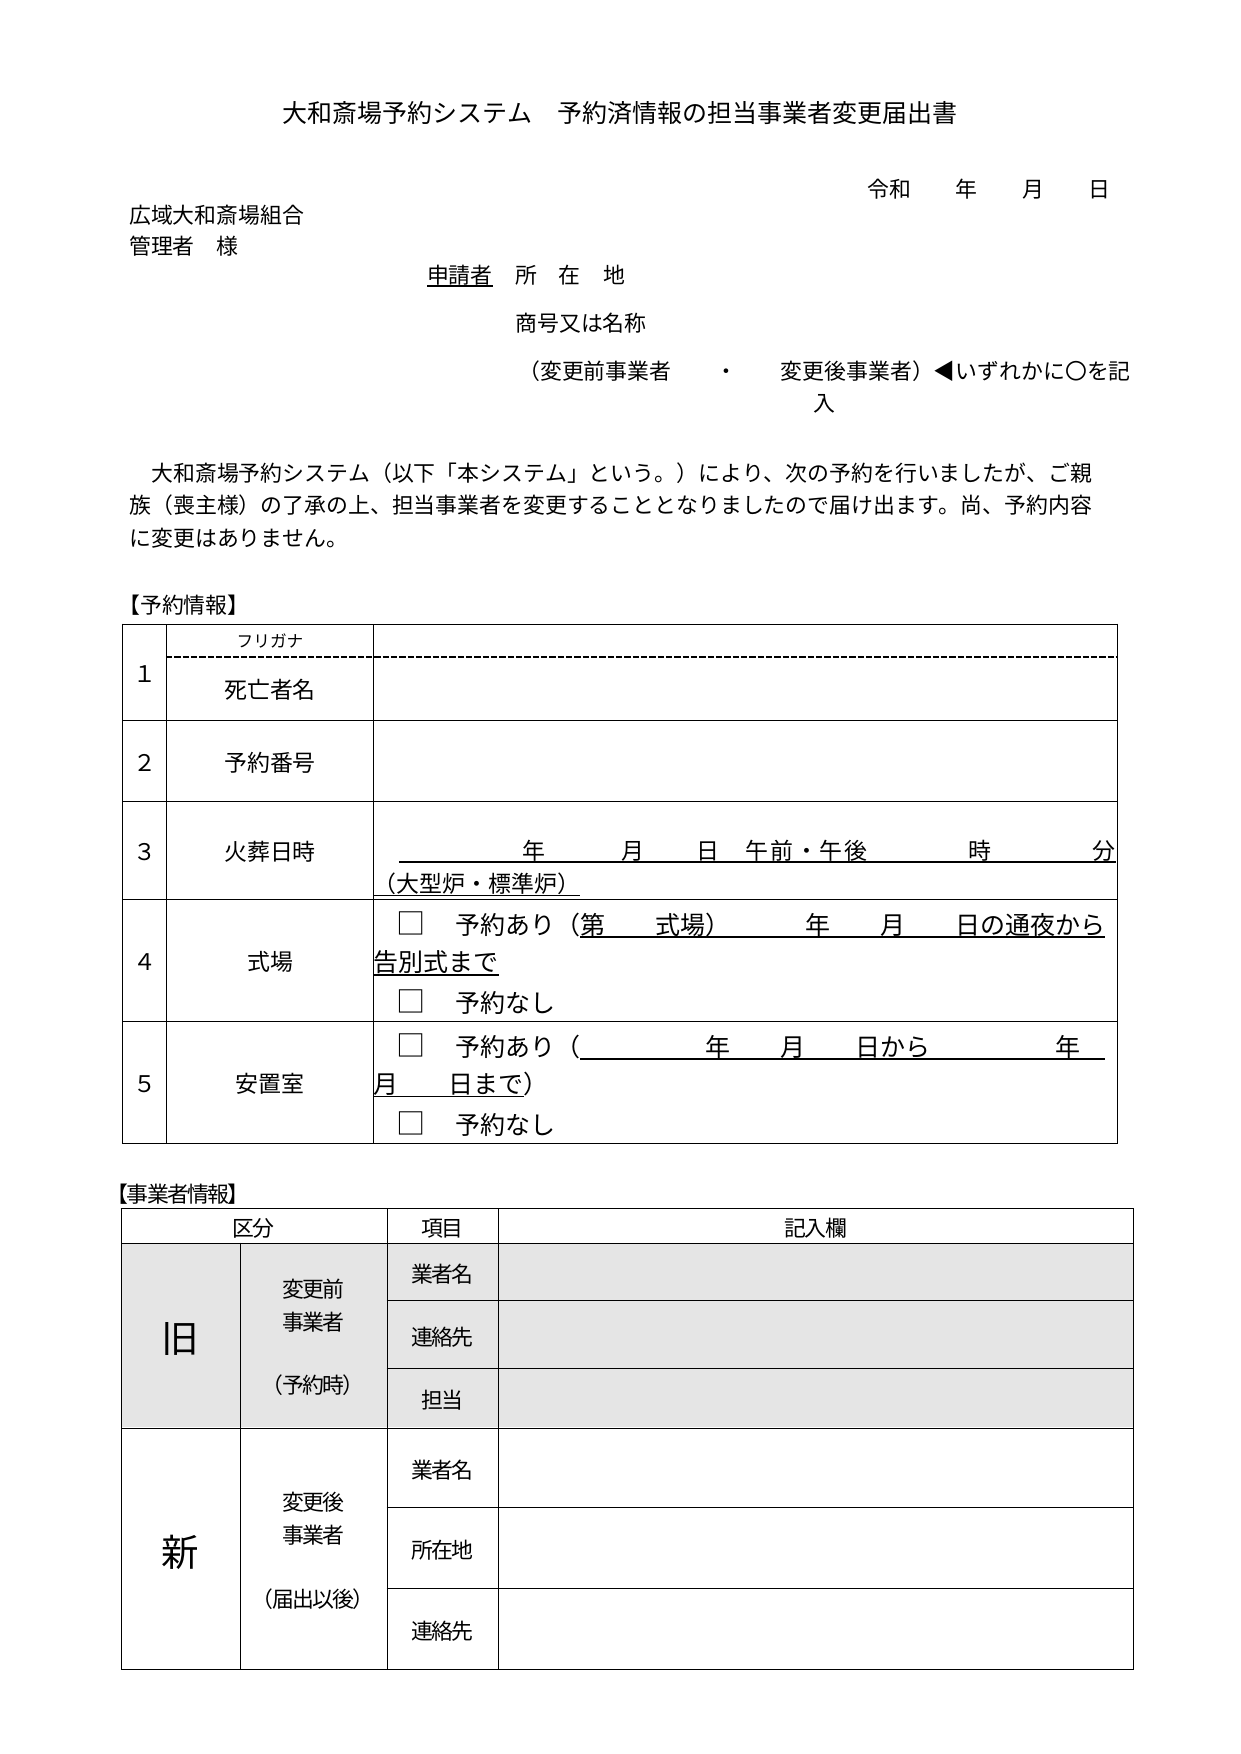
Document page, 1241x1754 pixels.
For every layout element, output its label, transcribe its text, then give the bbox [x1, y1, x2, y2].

table_cell 業者名 [388, 1429, 498, 1507]
text 申請者 所 在 地 [427, 258, 647, 290]
table_cell [374, 721, 1117, 801]
table_cell □ 予約あり（ 年 月 日から 年 月 日まで） □ 予約なし [374, 1022, 1117, 1143]
table_cell 予約番号 [167, 721, 373, 801]
table_cell ４ [123, 900, 166, 1021]
table_cell 式場 [167, 900, 373, 1021]
text 【予約情報】 [118, 588, 1134, 620]
table_header 項目 [388, 1209, 498, 1242]
table_header [374, 625, 1117, 656]
text （変更前事業者 ・ 変更後事業者）◀いずれかに〇を記入 [515, 354, 1134, 417]
text 商号又は名称 [515, 306, 647, 338]
table_cell 業者名 [388, 1244, 498, 1300]
table_cell [499, 1589, 1133, 1669]
text 【事業者情報】 [106, 1177, 1134, 1208]
table_cell 変更後 事業者 （届出以後） [241, 1429, 387, 1669]
table_cell 火葬日時 [167, 802, 373, 899]
table_cell 担当 [388, 1369, 498, 1427]
table_cell 連絡先 [388, 1589, 498, 1669]
text 大和斎場予約システム（以下「本システム」という。）により、次の予約を行いましたが、ご親族（喪主様）の了承の上、担当事業者を変更することとなりましたので届け出ます。尚、予約内容に変更はありません。 [129, 456, 1110, 553]
table_cell ２ [123, 721, 166, 801]
table_cell [499, 1244, 1133, 1300]
text 大和斎場予約システム 予約済情報の担当事業者変更届出書 [106, 89, 1134, 131]
table_cell [374, 656, 1117, 720]
table_cell 旧 [122, 1244, 240, 1427]
table_cell □ 予約あり（第 式場） 年 月 日の通夜から告別式まで □ 予約なし [374, 900, 1117, 1021]
text 令和 年 月 日 [867, 172, 1134, 203]
table_header 記入欄 [499, 1209, 1133, 1242]
table_cell 所在地 [388, 1508, 498, 1588]
text 管理者 様 [118, 229, 366, 261]
table_cell [499, 1508, 1133, 1588]
table_header 区分 [122, 1209, 387, 1242]
table_cell 安置室 [167, 1022, 373, 1143]
table_cell ３ [123, 802, 166, 899]
table_cell [499, 1369, 1133, 1427]
table_cell 新 [122, 1429, 240, 1669]
table_cell 死亡者名 [167, 656, 373, 720]
table_header １ [123, 625, 166, 720]
table_cell [499, 1429, 1133, 1507]
table_cell [499, 1301, 1133, 1368]
table_cell ５ [123, 1022, 166, 1143]
table_cell 年 月 日 午前・午後 時 分 （大型炉・標準炉） [374, 802, 1117, 899]
table_cell 連絡先 [388, 1301, 498, 1368]
table_cell 変更前 事業者 （予約時） [241, 1244, 387, 1427]
table_header フリガナ [167, 625, 373, 656]
text 広域大和斎場組合 [118, 198, 366, 229]
